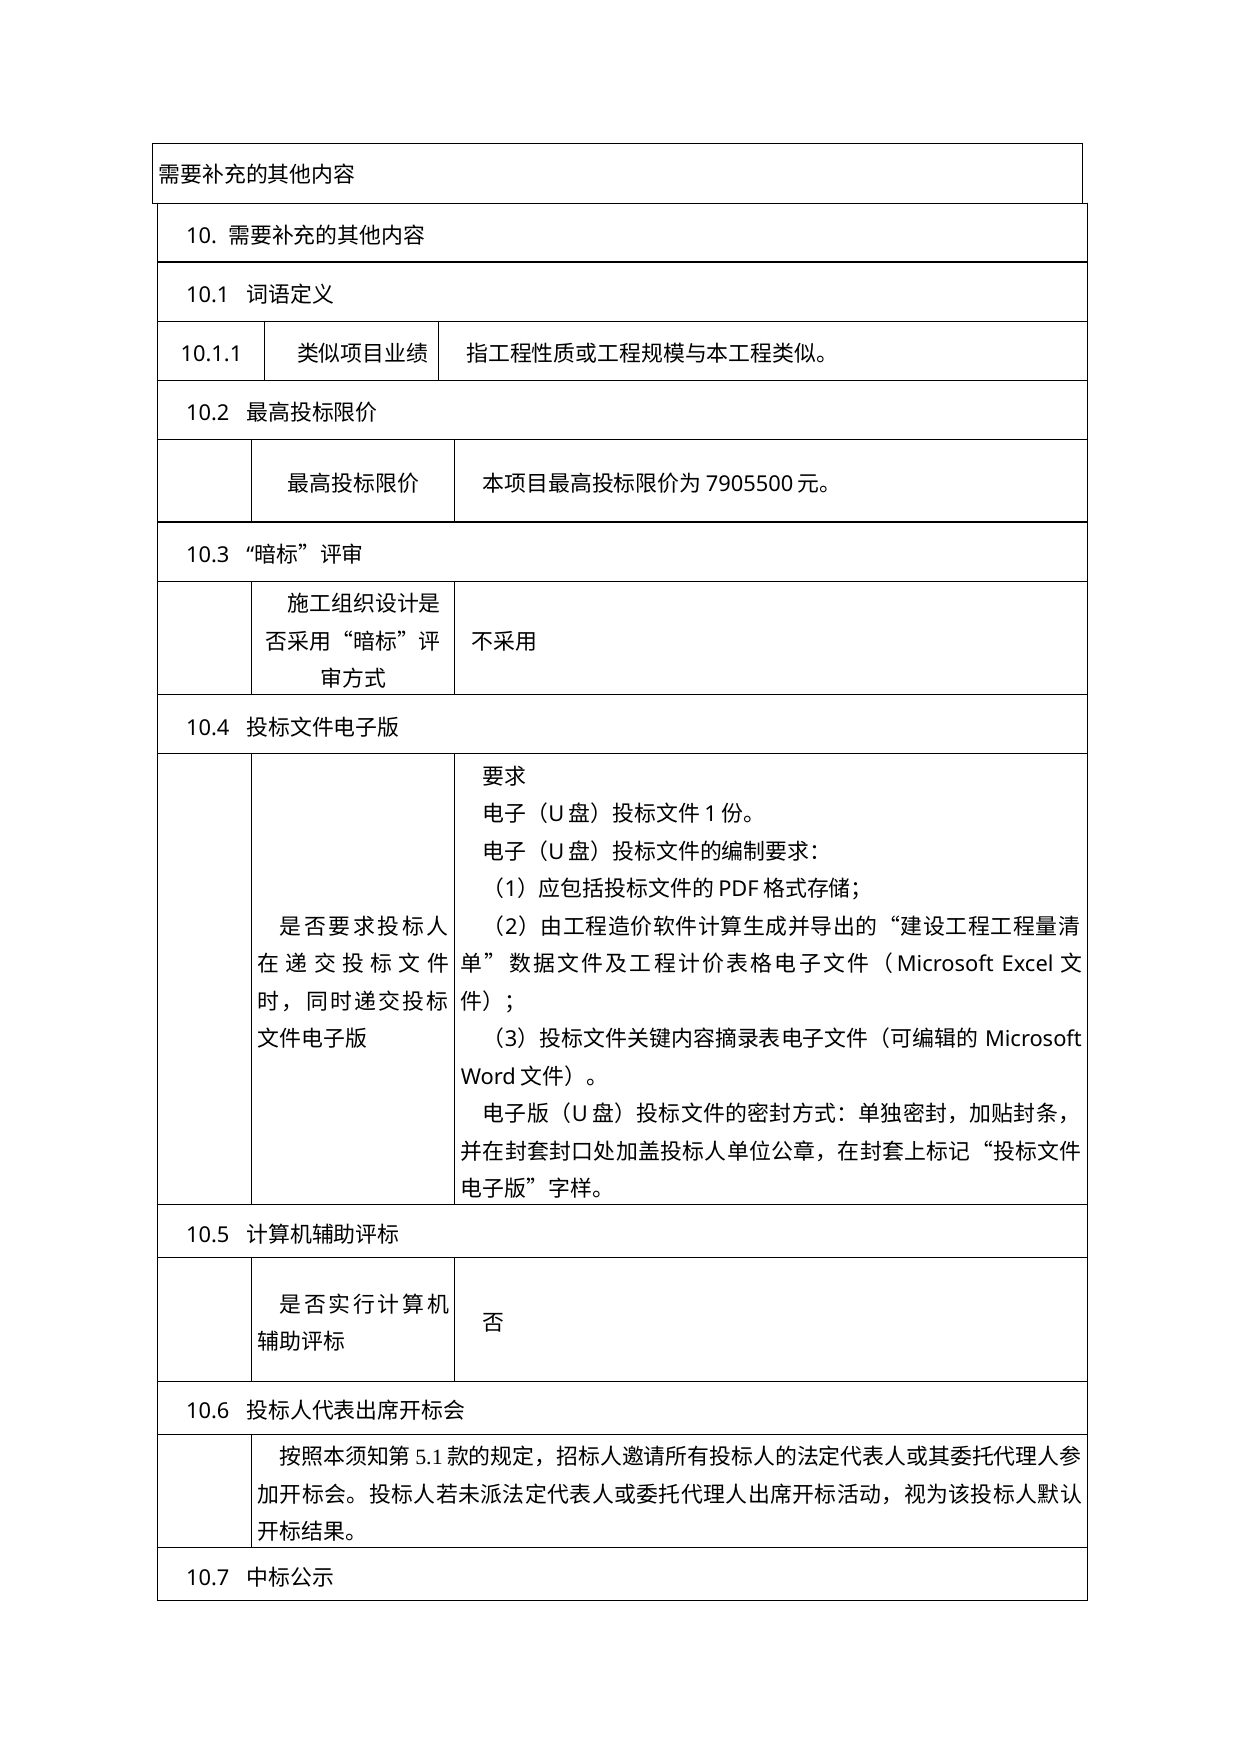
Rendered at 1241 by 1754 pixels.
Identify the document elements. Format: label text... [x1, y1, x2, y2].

table_cell 类似项目业绩 [265, 322, 438, 379]
table_cell [158, 1435, 251, 1547]
table_cell 按照本须知第5.1款的规定，招标人邀请所有投标人的法定代表人或其委托代理人参加开标会。投标人若未派法定代表人或委托代理人出席开标活动，视为该投标人默认开标结果。 [252, 1435, 1087, 1547]
table_cell 否 [455, 1258, 1087, 1381]
table_cell 本项目最高投标限价为7905500元。 [455, 440, 1087, 521]
table_cell 指工程性质或工程规模与本工程类似。 [439, 322, 1087, 379]
table_cell [158, 1258, 251, 1381]
table_cell 10. 需要补充的其他内容 [158, 204, 1087, 261]
table_cell 10.5 计算机辅助评标 [158, 1205, 1087, 1257]
table_cell 施工组织设计是否采用“暗标”评审方式 [252, 582, 454, 694]
table_cell 要求 电子（U盘）投标文件1份。 电子（U盘）投标文件的编制要求： （1）应包括投标文件的PDF格式存储； （2）由工程造价软件计算生成并导出的“建设工程工程量清单”数据文件及工程计价表格电子文件（Microsoft Excel文件）； （3）投标文件关键内容摘录表电子文件（可编辑的Microsoft Word文件）。 电子版（U盘）投标文件的密封方式：单独密封，加贴封条，并在封套封口处加盖投标人单位公章，在封套上标记“投标文件电子版”字样。 [455, 754, 1087, 1204]
table_cell [158, 440, 251, 521]
table_cell 10.6 投标人代表出席开标会 [158, 1382, 1087, 1434]
table_cell 不采用 [455, 582, 1087, 694]
table_cell 10.2 最高投标限价 [158, 381, 1087, 439]
table_cell 10.1 词语定义 [158, 263, 1087, 321]
table_cell [158, 582, 251, 694]
table_header 需要补充的其他内容 [153, 144, 1082, 202]
table_cell 是否实行计算机辅助评标 [252, 1258, 454, 1381]
table_cell 10.1.1 [158, 322, 264, 379]
table_cell 10.7 中标公示 [158, 1548, 1087, 1600]
table_cell 是否要求投标人在递交投标文件时，同时递交投标文件电子版 [252, 754, 454, 1204]
table_cell 10.4 投标文件电子版 [158, 695, 1087, 753]
table_cell 最高投标限价 [252, 440, 454, 521]
table_cell [158, 754, 251, 1204]
table_cell 10.3 “暗标”评审 [158, 523, 1087, 581]
